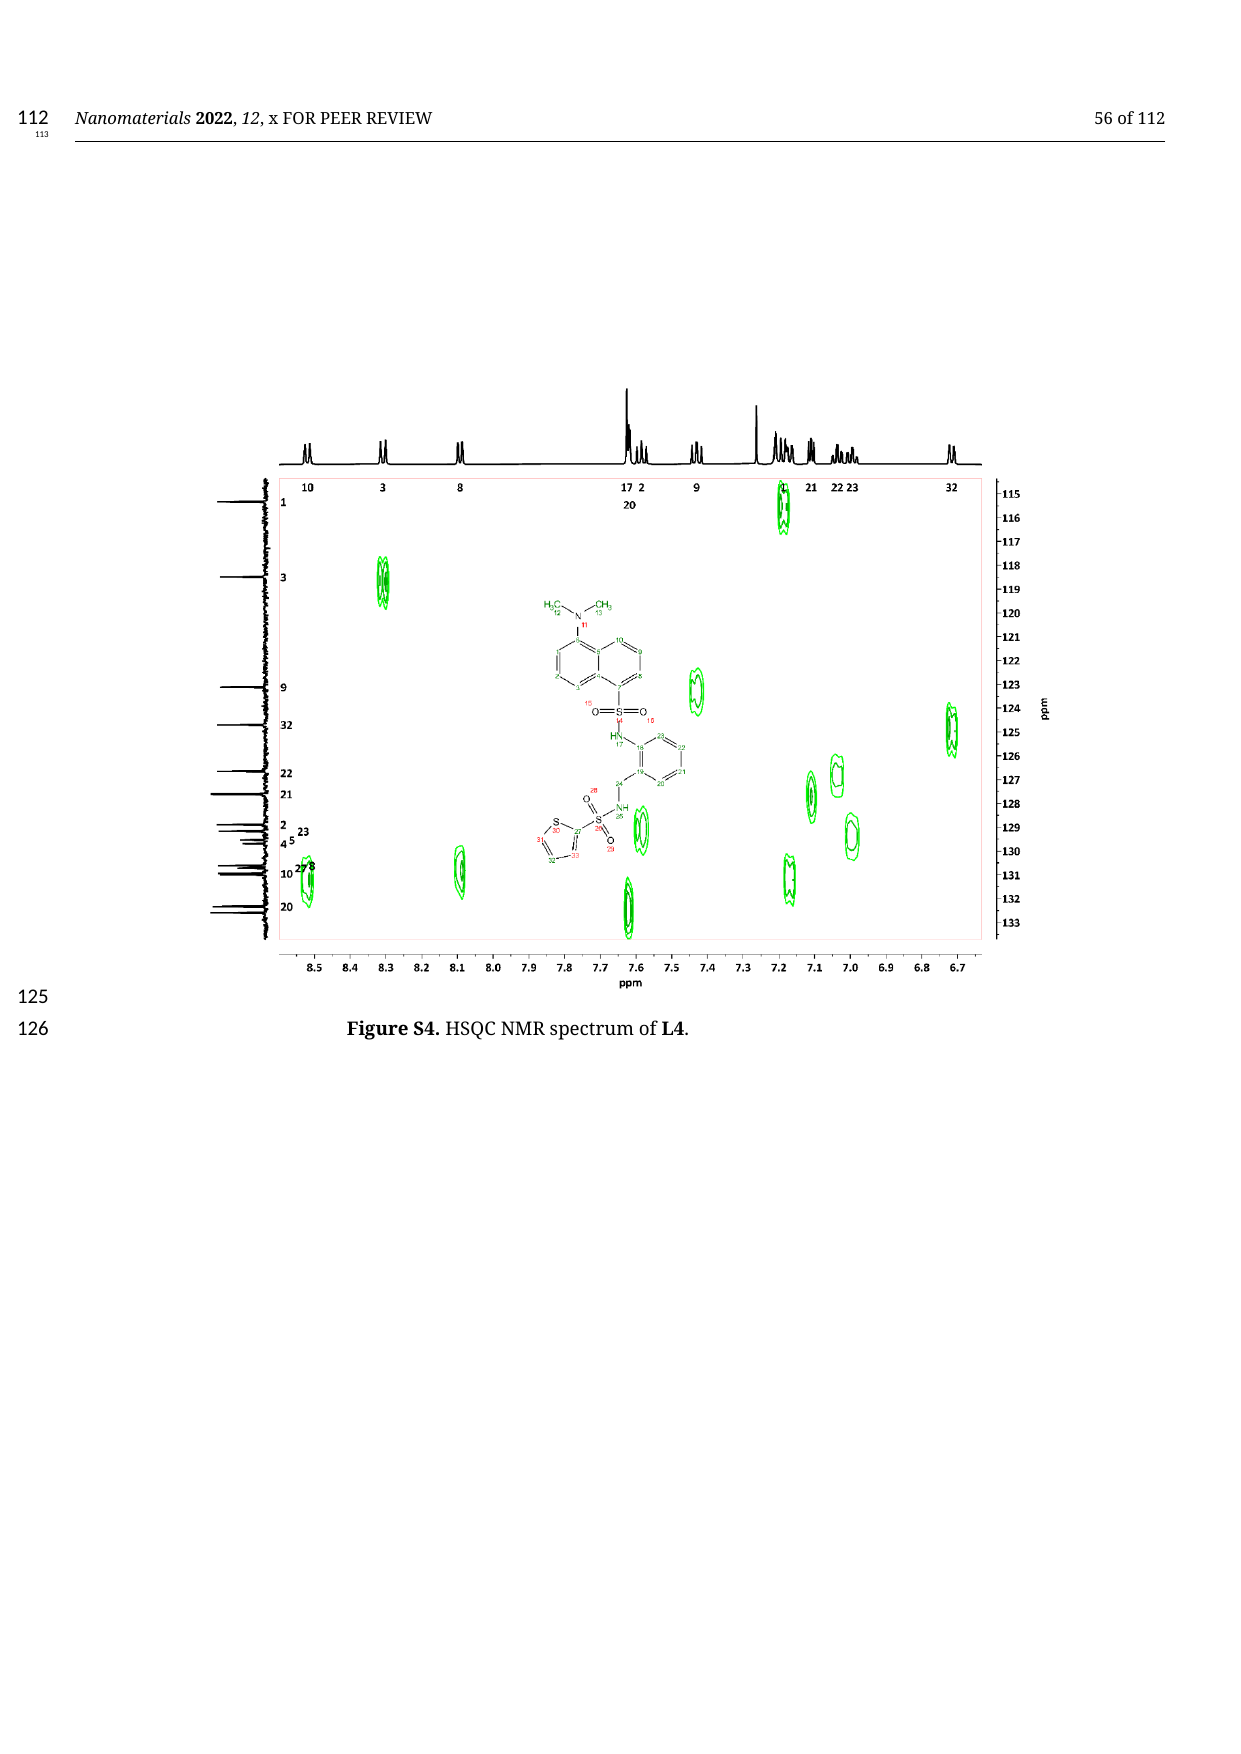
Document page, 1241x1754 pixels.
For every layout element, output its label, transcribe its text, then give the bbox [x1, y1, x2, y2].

text Figure S4. HSQC NMR spectrum of L4. [347, 1016, 1165, 1040]
picture [174, 373, 1066, 1004]
